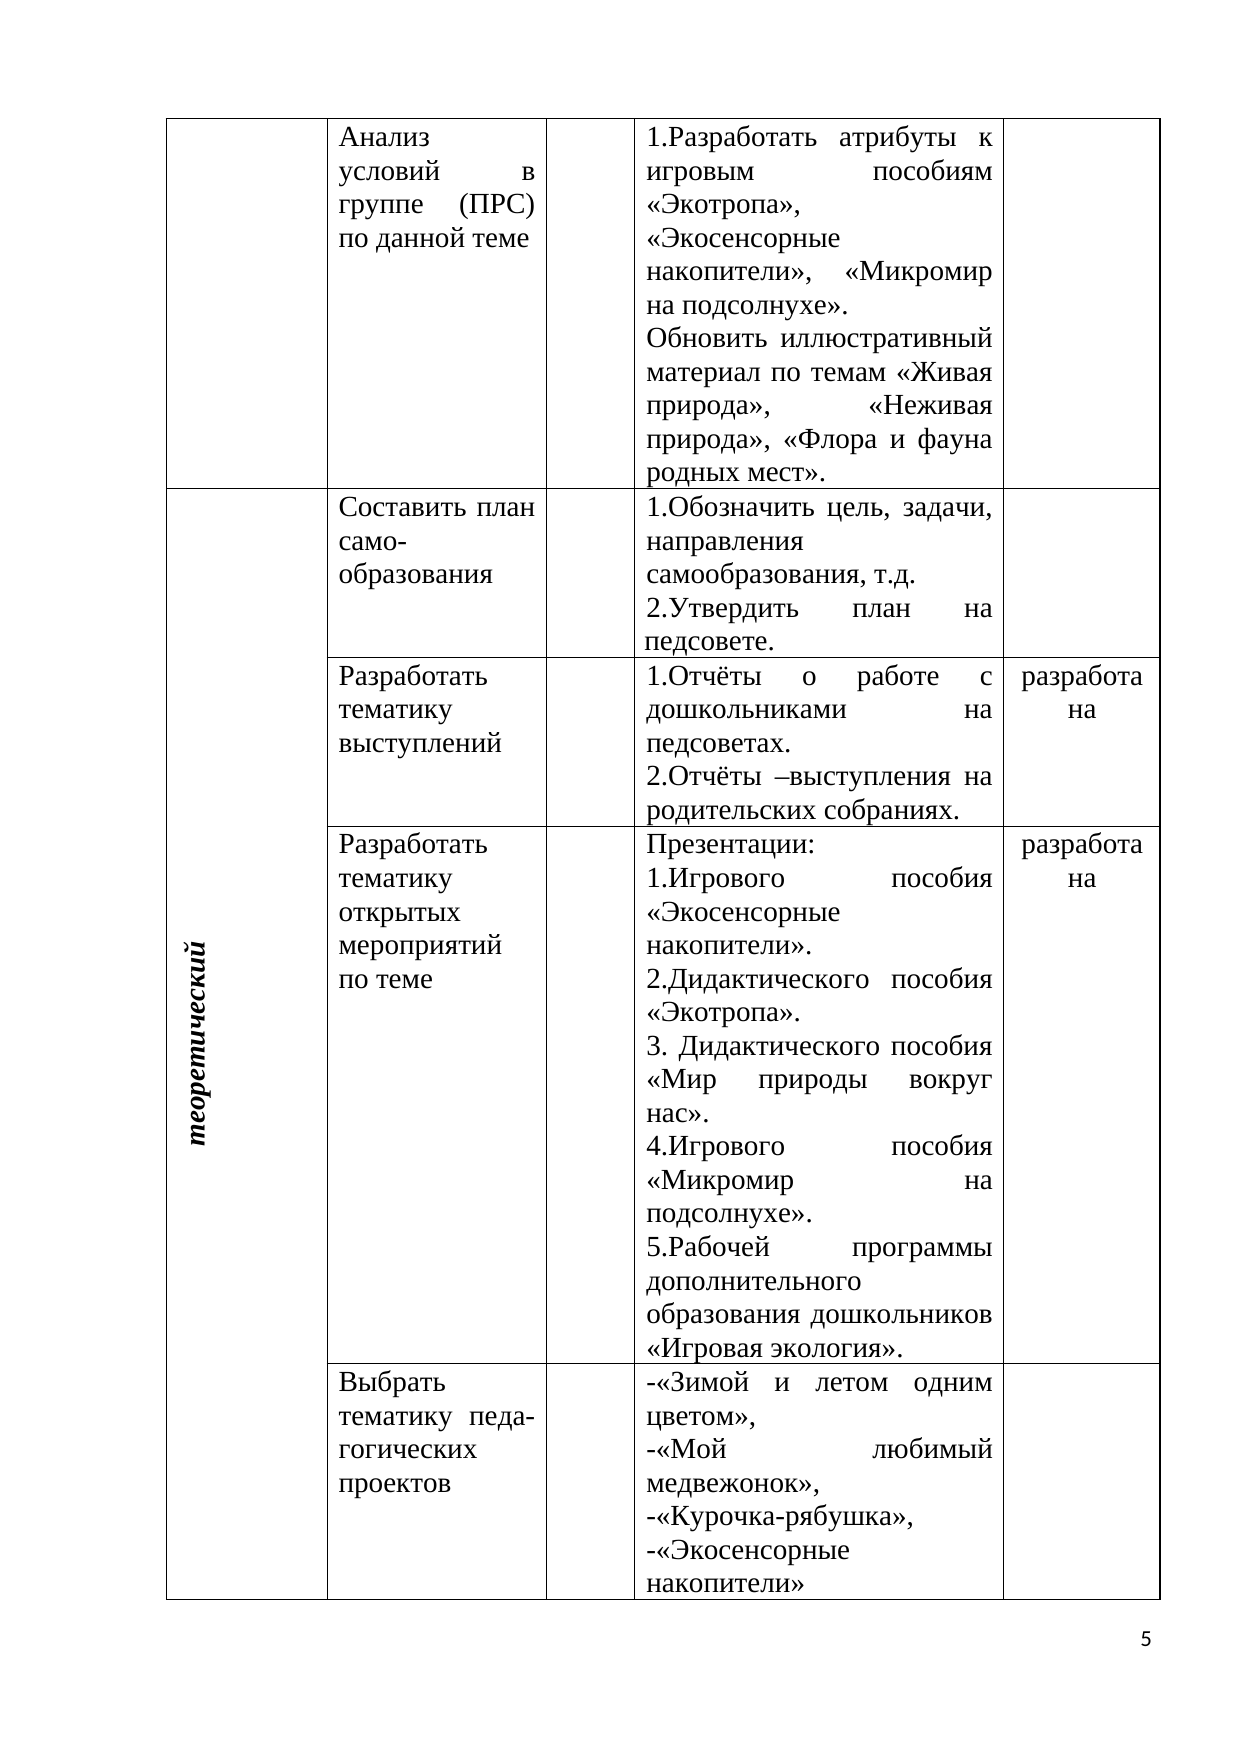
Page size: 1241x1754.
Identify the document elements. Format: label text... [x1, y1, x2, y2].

table_cell [1004, 119, 1159, 488]
table_cell [1004, 489, 1159, 657]
table_cell теоретический [167, 489, 327, 1599]
table_cell [1004, 1364, 1159, 1599]
table_cell Разработать тематику открытых мероприятий по теме [328, 827, 546, 1363]
table_cell 1.Разработать атрибуты к игровым пособиям «Экотропа», «Экосенсорные накопители», «Микромир на подсолнухе». Обновить иллюстративный материал по темам «Живая природа», «Неживая природа», «Флора и фауна родных мест». [635, 119, 1003, 488]
table_cell [547, 119, 634, 488]
table_cell [547, 658, 634, 826]
table_cell разработана [1004, 658, 1159, 826]
table_cell 1.Отчёты о работе с дошкольниками на педсоветах. 2.Отчёты –выступления на родительских собраниях. [635, 658, 1003, 826]
table_cell [547, 1364, 634, 1599]
table_cell -«Зимой и летом одним цветом», -«Мой любимый медвежонок», -«Курочка-рябушка», -«Экосенсорные накопители» [635, 1364, 1003, 1599]
table_cell Презентации: 1.Игрового пособия «Экосенсорные накопители». 2.Дидактического пособия «Экотропа». 3. Дидактического пособия «Мир природы вокруг нас». 4.Игрового пособия «Микромир на подсолнухе». 5.Рабочей программы дополнительного образования дошкольников «Игровая экология». [635, 827, 1003, 1363]
table_cell Составить план само-образования [328, 489, 546, 657]
table_cell Анализ условий в группе (ПРС) по данной теме [328, 119, 546, 488]
table_cell 1.Обозначить цель, задачи, направления самообразования, т.д. 2.Утвердить план на педсовете. [635, 489, 1003, 657]
table_cell [547, 827, 634, 1363]
table_cell разработана [1004, 827, 1159, 1363]
table_cell Выбрать тематику педа-гогических проектов [328, 1364, 546, 1599]
table_cell [547, 489, 634, 657]
table_cell Разработать тематику выступлений [328, 658, 546, 826]
